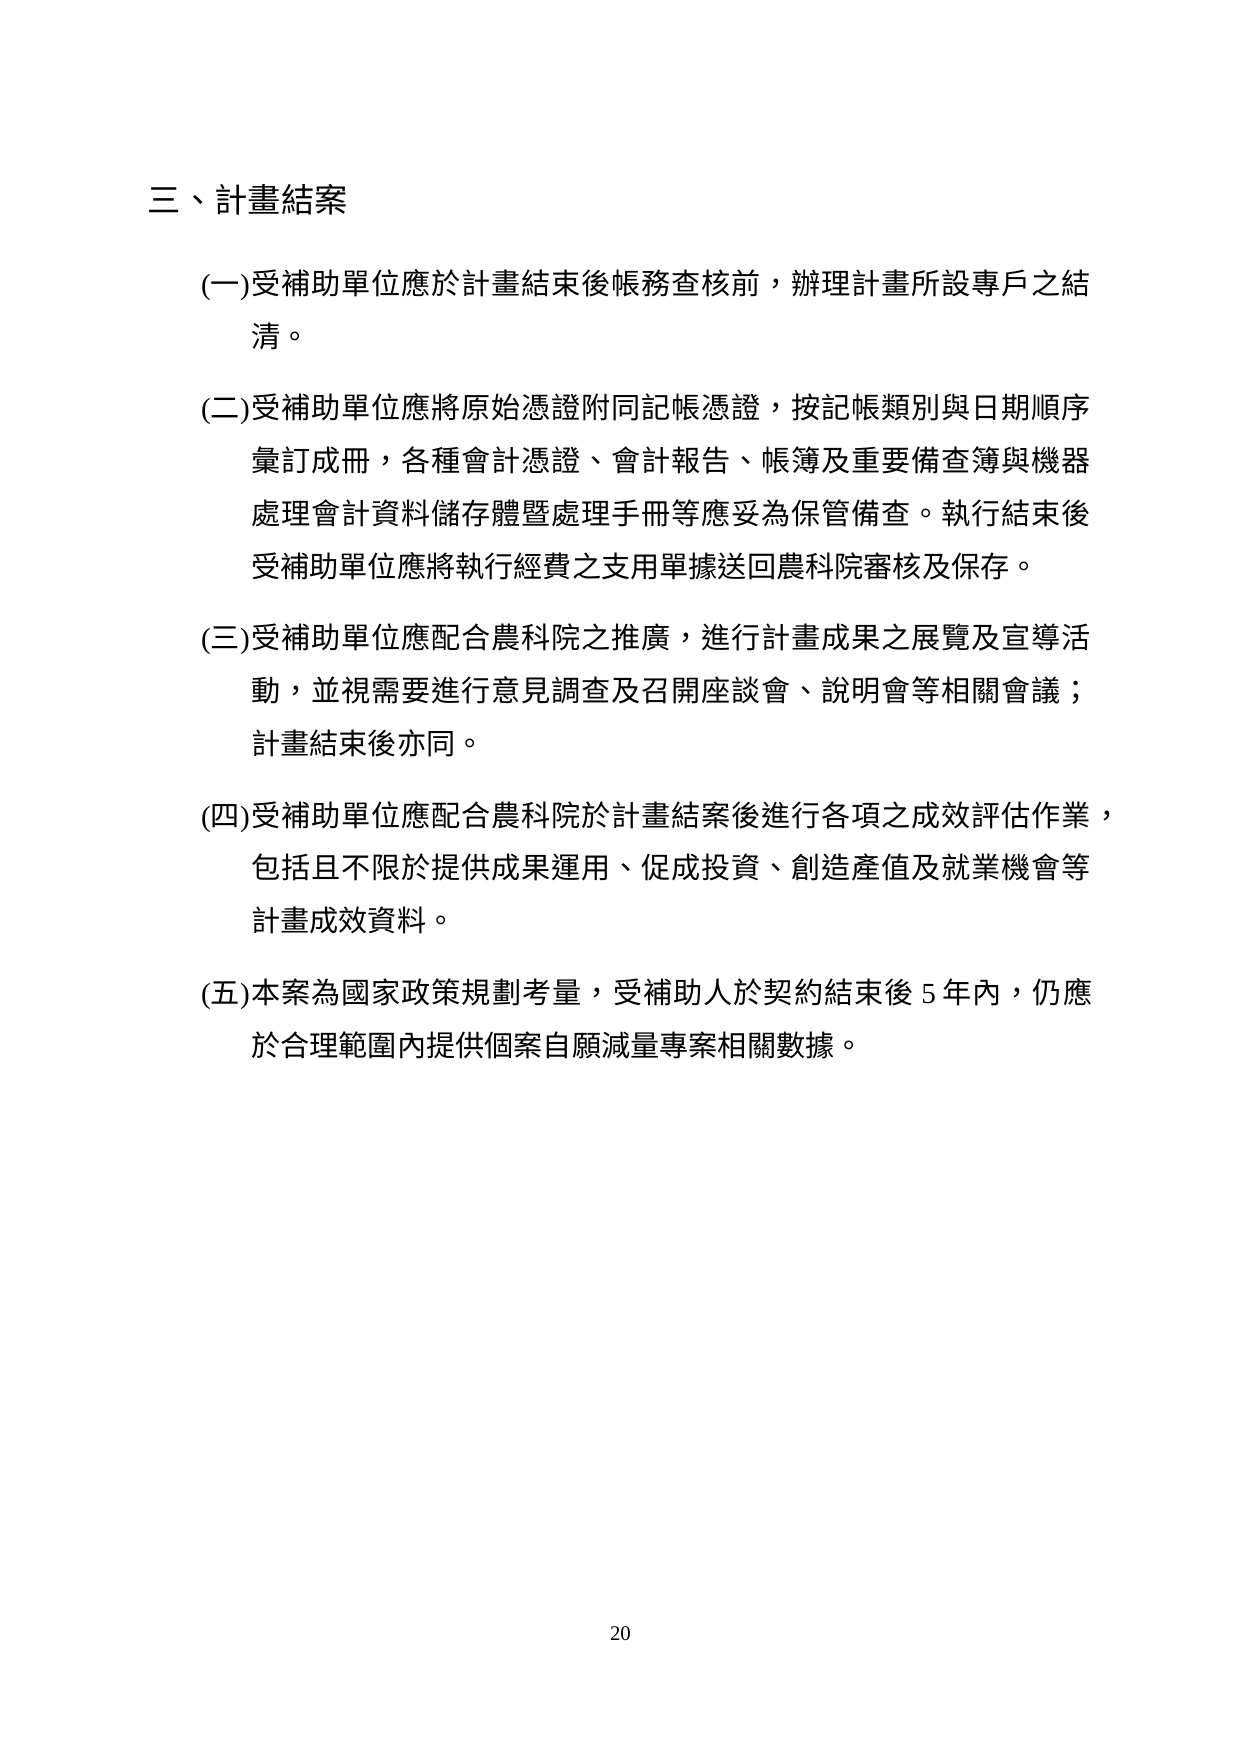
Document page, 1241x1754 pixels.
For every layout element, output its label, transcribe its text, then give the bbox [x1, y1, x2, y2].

subtitle 計畫結案 [148, 161, 1092, 236]
subtitle 受補助單位應配合農科院之推廣，進行計畫成果之展覽及宣導活動，並視需要進行意見調查及召開座談會、說明會等相關會議；計畫結束後亦同。 [201, 615, 1092, 763]
subtitle 受補助單位應於計畫結束後帳務查核前，辦理計畫所設專戶之結清。 [201, 261, 1092, 356]
subtitle 受補助單位應將原始憑證附同記帳憑證，按記帳類別與日期順序彙訂成冊，各種會計憑證、會計報告、帳簿及重要備查簿與機器處理會計資料儲存體暨處理手冊等應妥為保管備查。執行結束後受補助單位應將執行經費之支用單據送回農科院審核及保存。 [201, 385, 1092, 586]
subtitle 本案為國家政策規劃考量，受補助人於契約結束後5年內，仍應於合理範圍內提供個案自願減量專案相關數據。 [201, 969, 1092, 1064]
subtitle 受補助單位應配合農科院於計畫結案後進行各項之成效評估作業，包括且不限於提供成果運用、促成投資、創造產值及就業機會等計畫成效資料。 [201, 792, 1092, 940]
